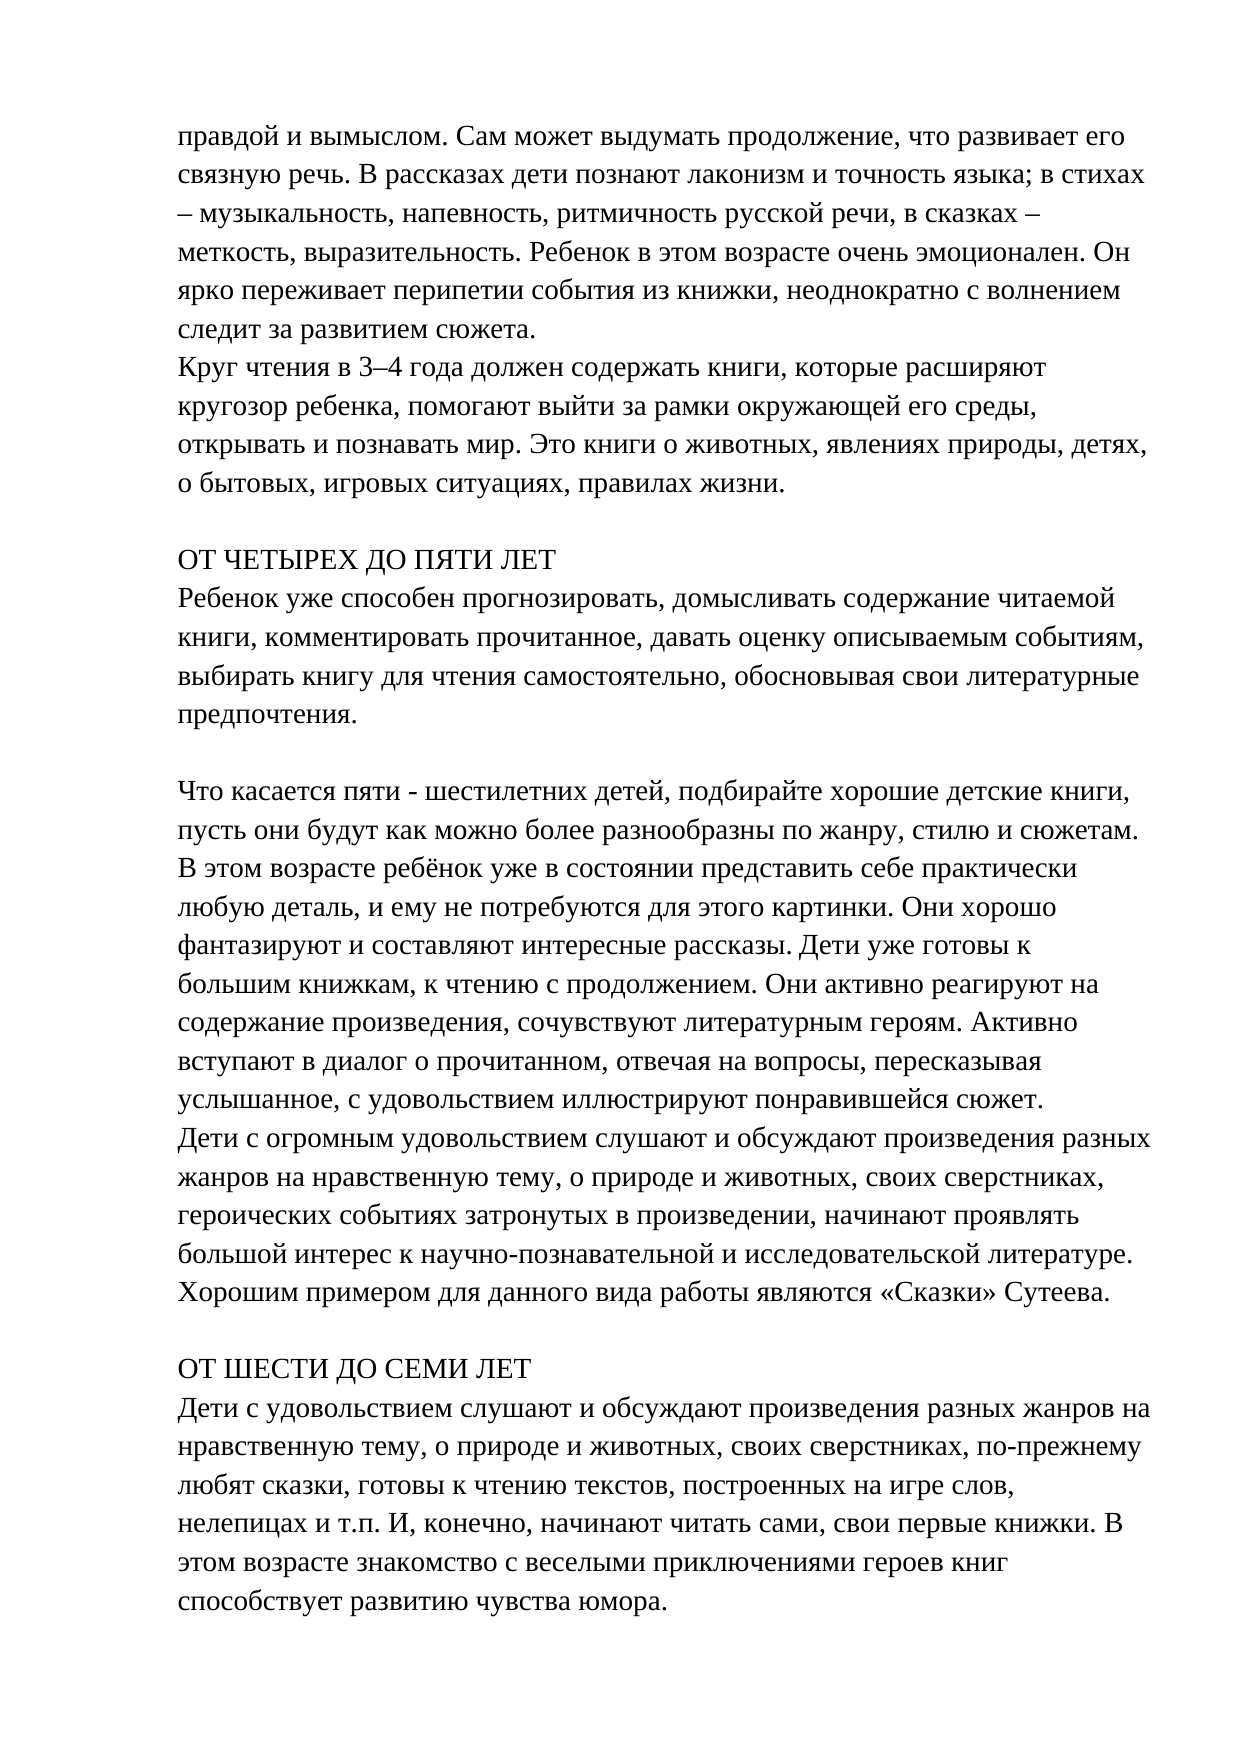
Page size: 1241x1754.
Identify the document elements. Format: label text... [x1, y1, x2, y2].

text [177, 118, 1152, 498]
text Что касается пяти - шестилетних детей, подбирайте хорошие детские книги, пусть они будут как можно более разнообразны по жанру, стилю и сюжетам. В этом возрасте ребёнок уже в состоянии представить себе практически любую деталь, и ему не потребуются для этого картинки. Они хорошо фантазируют и составляют интересные рассказы. Дети уже готовы к большим книжкам, к чтению с продолжением. Они активно реагируют на содержание произведения, сочувствуют литературным героям. Активно вступают в диалог о прочитанном, отвечая на вопросы, пересказывая услышанное, с удовольствием иллюстрируют понравившейся сюжет. Дети с огромным удовольствием слушают и обсуждают произведения разных жанров на нравственную тему, о природе и животных, своих сверстниках, героических событиях затронутых в произведении, начинают проявлять большой интерес к научно-познавательной и исследовательской литературе. Хорошим примером для данного вида работы являются «Сказки» Сутеева. [177, 773, 1152, 1308]
text ОТ ЧЕТЫРЕХ ДО ПЯТИ ЛЕТ Ребенок уже способен прогнозировать, домысливать содержание читаемой книги, комментировать прочитанное, давать оценку описываемым событиям, выбирать книгу для чтения самостоятельно, обосновывая свои литературные предпочтения. [177, 542, 1152, 730]
text ОТ ШЕСТИ ДО СЕМИ ЛЕТ [177, 1351, 1152, 1385]
text Дети с удовольствием слушают и обсуждают произведения разных жанров на нравственную тему, о природе и животных, своих сверстниках, по-прежнему любят сказки, готовы к чтению текстов, построенных на игре слов, нелепицах и т.п. И, конечно, начинают читать сами, свои первые книжки. В этом возрасте знакомство с веселыми приключениями героев книг способствует развитию чувства юмора. [177, 1390, 1152, 1616]
